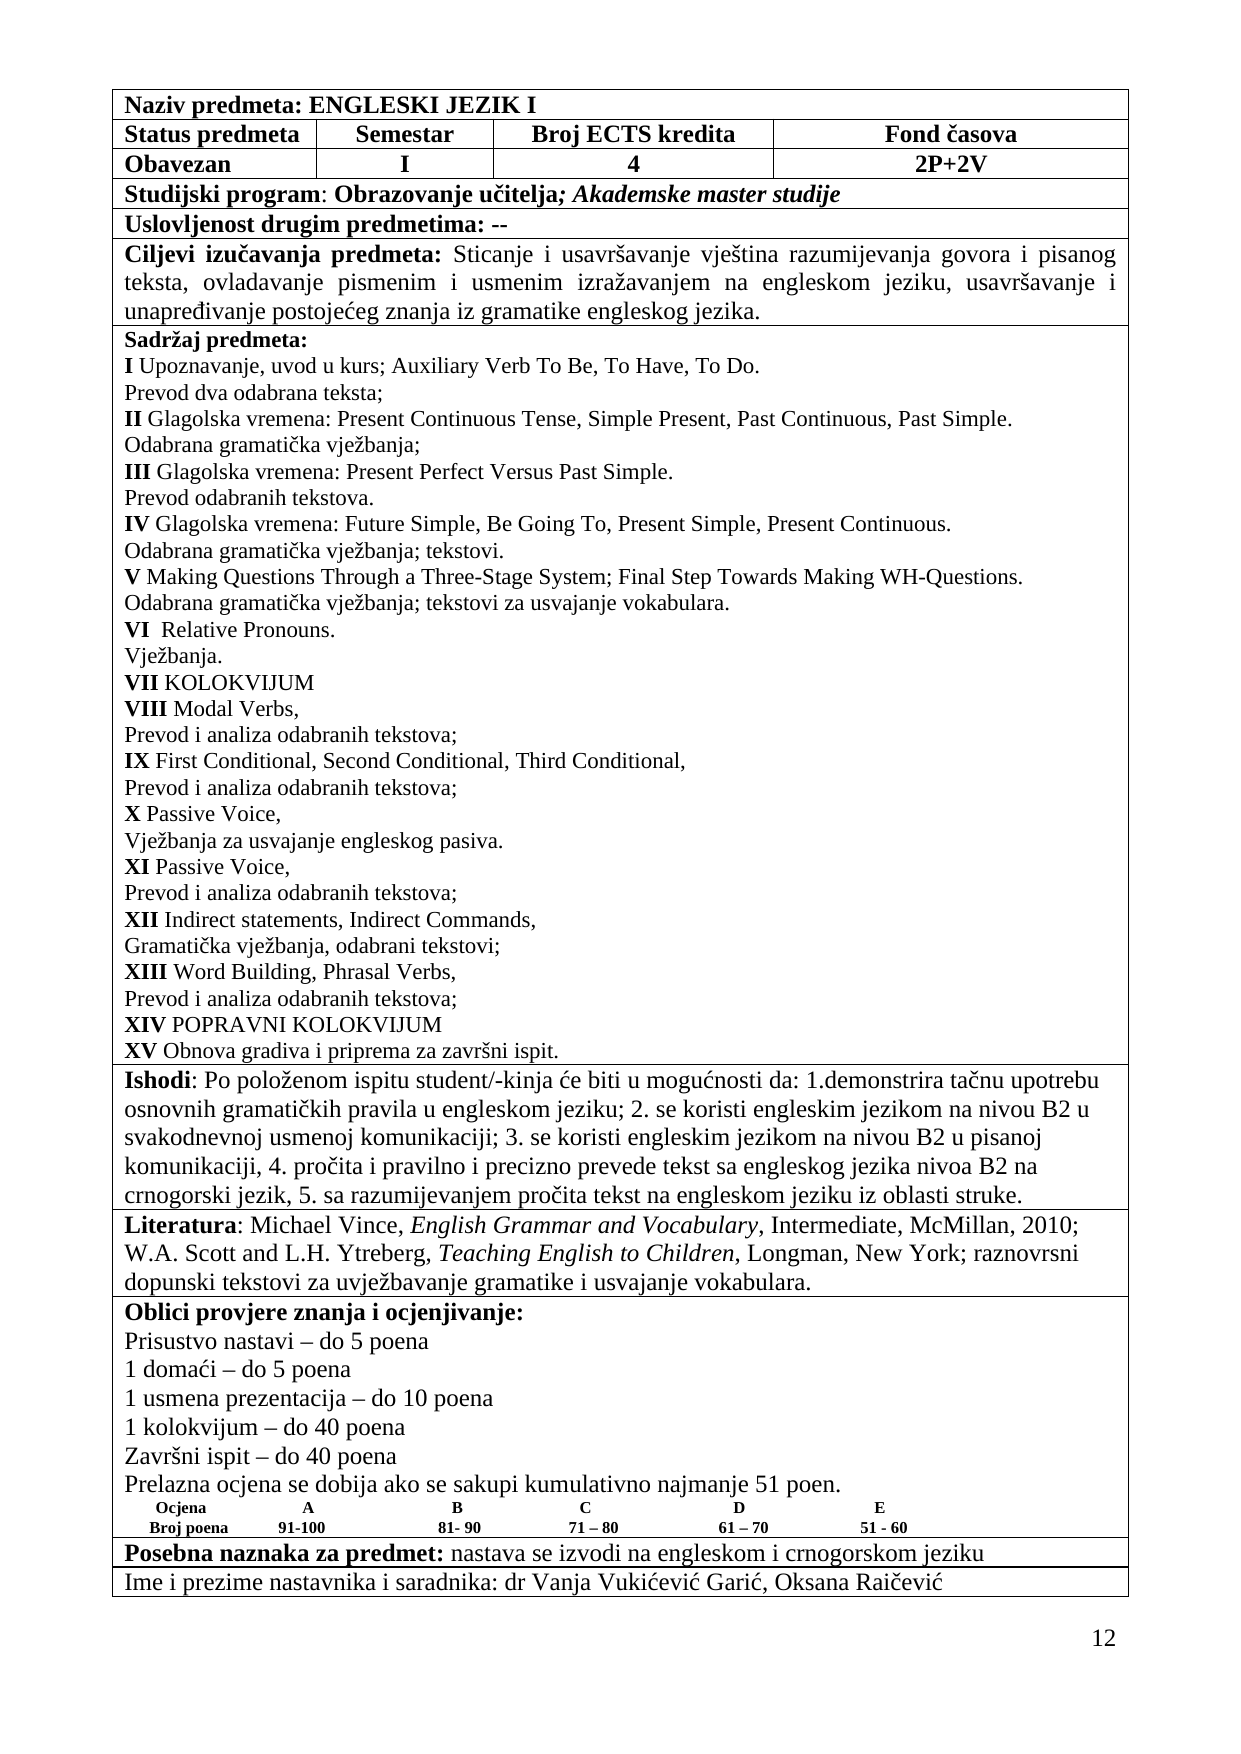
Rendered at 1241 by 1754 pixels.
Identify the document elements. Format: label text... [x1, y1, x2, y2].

table_cell Fond časova [774, 120, 1128, 148]
table_cell Status predmeta [113, 120, 316, 148]
table_cell Semestar [317, 120, 493, 148]
table_cell Sadržaj predmeta: I Upoznavanje, uvod u kurs; Auxiliary Verb To Be, To Have, To Do. Prevod dva odabrana teksta; II Glagolska vremena: Present Continuous Tense, Simple Present, Past Continuous, Past Simple. Odabrana gramatička vježbanja; III Glagolska vremena: Present Perfect Versus Past Simple. Prevod odabranih tekstova. IV Glagolska vremena: Future Simple, Be Going To, Present Simple, Present Continuous. Odabrana gramatička vježbanja; tekstovi. V Making Questions Through a Three-Stage System; Final Step Towards Making WH-Questions. Odabrana gramatička vježbanja; tekstovi za usvajanje vokabulara. VI Relative Pronouns. Vježbanja. VII KOLOKVIJUM VIII Modal Verbs, Prevod i analiza odabranih tekstova; IX First Conditional, Second Conditional, Third Conditional, Prevod i analiza odabranih tekstova; X Passive Voice, Vježbanja za usvajanje engleskog pasiva. XI Passive Voice, Prevod i analiza odabranih tekstova; XII Indirect statements, Indirect Commands, Gramatička vježbanja, odabrani tekstovi; XIII Word Building, Phrasal Verbs, Prevod i analiza odabranih tekstova; XIV POPRAVNI KOLOKVIJUM XV Obnova gradiva i priprema za završni ispit. [113, 326, 1128, 1064]
table_cell Uslovljenost drugim predmetima: -- [113, 209, 1128, 238]
table_cell Studijski program: Obrazovanje učitelja; Akademske master studije [113, 179, 1128, 208]
table_cell Ciljevi izučavanja predmeta: Sticanje i usavršavanje vještina razumijevanja govora i pisanog teksta, ovladavanje pismenim i usmenim izražavanjem na engleskom jeziku, usavršavanje i unapređivanje postojećeg znanja iz gramatike engleskog jezika. [113, 239, 1128, 325]
table_cell Ishodi: Po položenom ispitu student/-kinja će biti u mogućnosti da: 1.demonstrira tačnu upotrebu osnovnih gramatičkih pravila u engleskom jeziku; 2. se koristi engleskim jezikom na nivou B2 u svakodnevnoj usmenoj komunikaciji; 3. se koristi engleskim jezikom na nivou B2 u pisanoj komunikaciji, 4. pročita i pravilno i precizno prevede tekst sa engleskog jezika nivoa B2 na crnogorski jezik, 5. sa razumijevanjem pročita tekst na engleskom jeziku iz oblasti struke. [113, 1065, 1128, 1209]
table_cell Obavezan [113, 149, 316, 178]
table_cell I [317, 149, 493, 178]
table_cell Ime i prezime nastavnika i saradnika: dr Vanja Vukićević Garić, Oksana Raičević [113, 1568, 1128, 1596]
table_cell Literatura: Michael Vince, English Grammar and Vocabulary, Intermediate, McMillan, 2010; W.A. Scott and L.H. Ytreberg, Teaching English to Children, Longman, New York; raznovrsni dopunski tekstovi za uvježbavanje gramatike i usvajanje vokabulara. [113, 1210, 1128, 1296]
table_cell Oblici provjere znanja i ocjenjivanje: Prisustvo nastavi – do 5 poena 1 domaći – do 5 poena 1 usmena prezentacija – do 10 poena 1 kolokvijum – do 40 poena Završni ispit – do 40 poena Prelazna ocjena se dobija ako se sakupi kumulativno najmanje 51 poen. Ocjena A B C D E Broj poena 91-100 81- 90 71 – 80 61 – 70 51 - 60 [113, 1297, 1128, 1537]
table_cell 4 [494, 149, 773, 178]
table_cell Posebna naznaka za predmet: nastava se izvodi na engleskom i crnogorskom jeziku [113, 1538, 1128, 1566]
table_header Naziv predmeta: ENGLESKI JEZIK I [113, 90, 1128, 118]
table_cell Broj ECTS kredita [494, 120, 773, 148]
table_cell 2P+2V [774, 149, 1128, 178]
